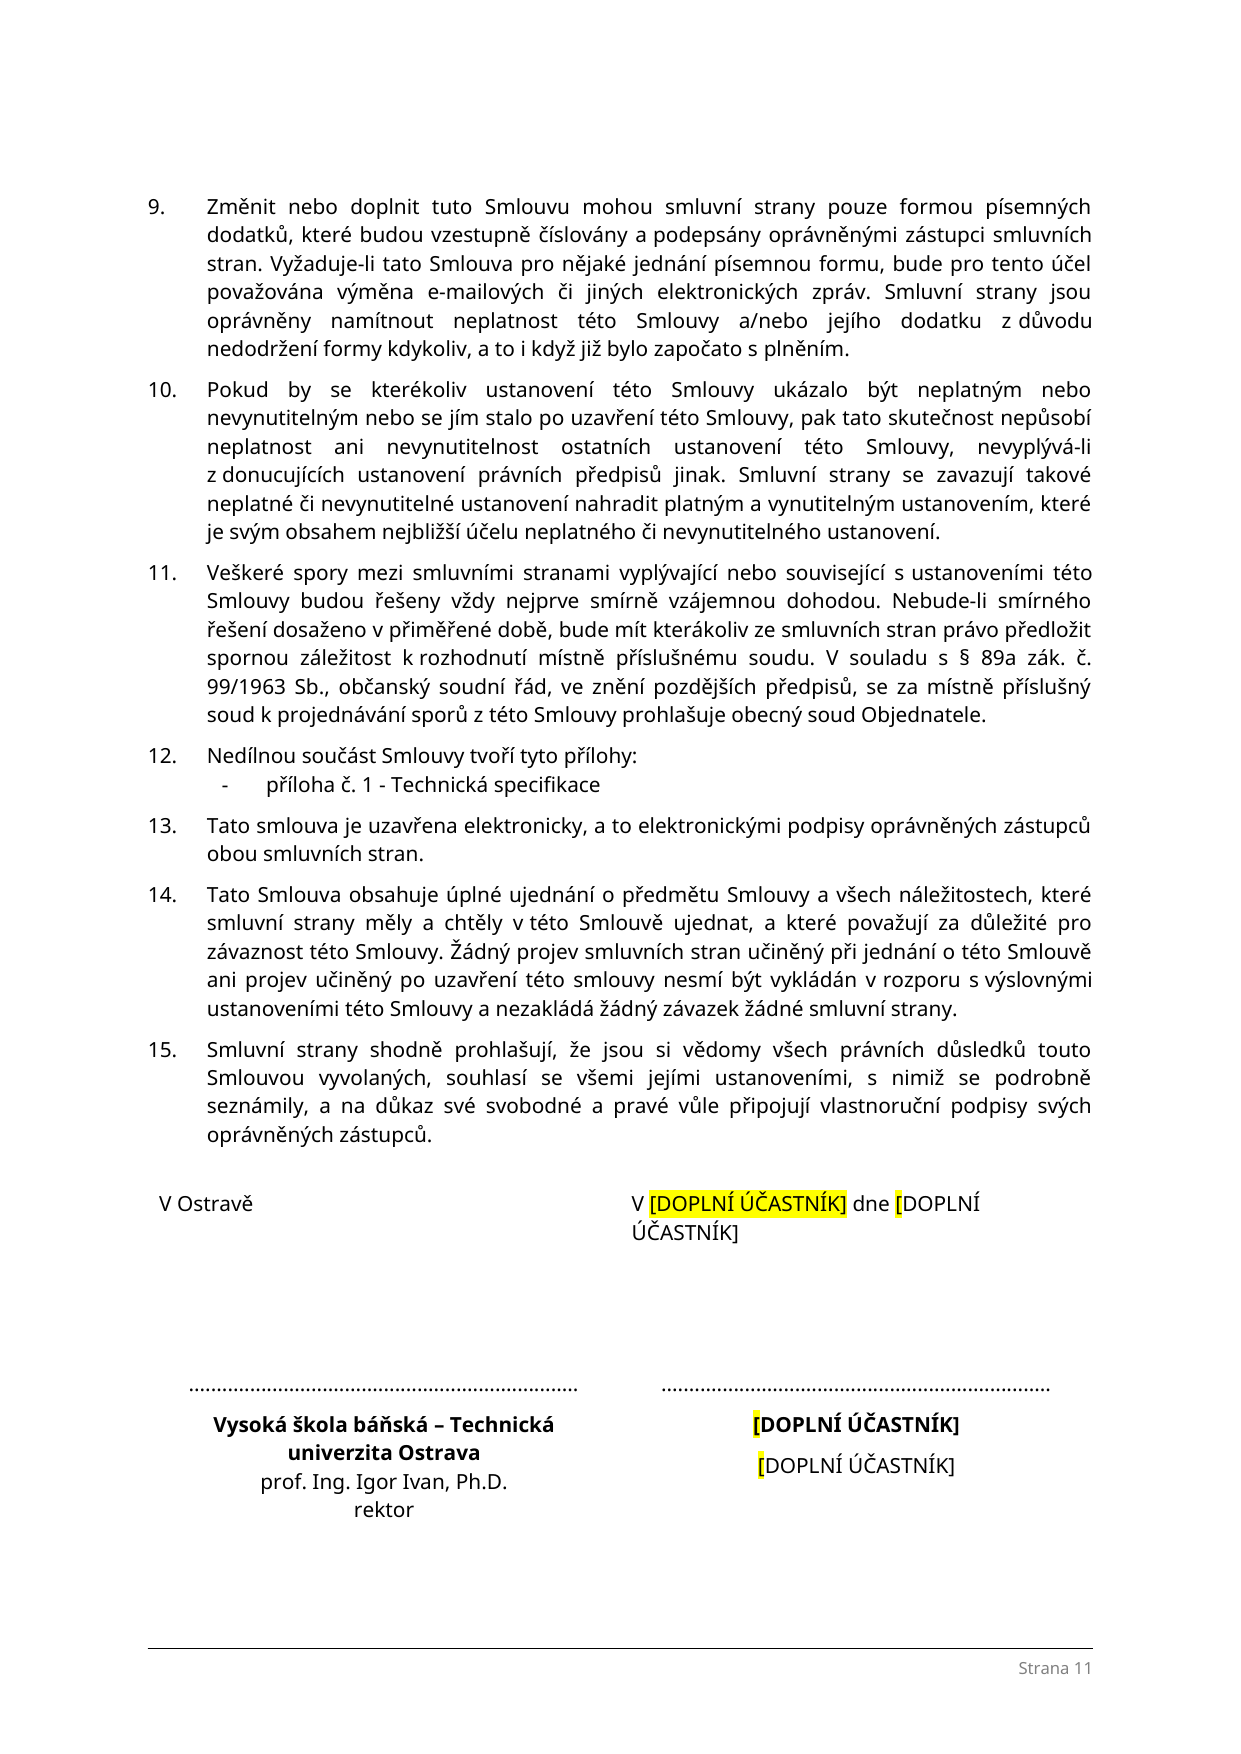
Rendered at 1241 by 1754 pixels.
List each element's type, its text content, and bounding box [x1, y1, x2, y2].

list Změnit nebo doplnit tuto Smlouvu mohou smluvní strany pouze formou písemných dodatků, které budou vzestupně číslovány a podepsány oprávněnými zástupci smluvních stran. Vyžaduje-li tato Smlouva pro nějaké jednání písemnou formu, bude pro tento účel považována výměna e-mailových či jiných elektronických zpráv. Smluvní strany jsou oprávněny namítnout neplatnost této Smlouvy a/nebo jejího dodatku z důvodu nedodržení formy kdykoliv, a to i když již bylo započato s plněním. [148, 192, 1093, 363]
table_header V dne [620, 1149, 1093, 1369]
list Tato Smlouva obsahuje úplné ujednání o předmětu Smlouvy a všech náležitostech, které smluvní strany měly a chtěly v této Smlouvě ujednat, a které považují za důležité pro závaznost této Smlouvy. Žádný projev smluvních stran učiněný při jednání o této Smlouvě ani projev učiněný po uzavření této smlouvy nesmí být vykládán v rozporu s výslovnými ustanoveními této Smlouvy a nezakládá žádný závazek žádné smluvní strany. [148, 880, 1093, 1022]
list příloha č. 1 - Technická specifikace [221, 770, 1093, 798]
list Smluvní strany shodně prohlašují, že jsou si vědomy všech právních důsledků touto Smlouvou vyvolaných, souhlasí se všemi jejími ustanoveními, s nimiž se podrobně seznámily, a na důkaz své svobodné a pravé vůle připojují vlastnoruční podpisy svých oprávněných zástupců. [148, 1035, 1093, 1148]
table_cell ...................................................................... Vysoká škola báňská – Technická univerzita Ostrava prof. Ing. Igor Ivan, Ph.D. rektor [148, 1369, 620, 1524]
table_header V Ostravě [148, 1149, 620, 1369]
list Nedílnou součást Smlouvy tvoří tyto přílohy: [148, 741, 1093, 770]
list Tato smlouva je uzavřena elektronicky, a to elektronickými podpisy oprávněných zástupců obou smluvních stran. [148, 811, 1093, 868]
table_cell ...................................................................... [620, 1369, 1093, 1524]
list Veškeré spory mezi smluvními stranami vyplývající nebo související s ustanoveními této Smlouvy budou řešeny vždy nejprve smírně vzájemnou dohodou. Nebude-li smírného řešení dosaženo v přiměřené době, bude mít kterákoliv ze smluvních stran právo předložit spornou záležitost k rozhodnutí místně příslušnému soudu. V souladu s § 89a zák. č. 99/1963 Sb., občanský soudní řád, ve znění pozdějších předpisů, se za místně příslušný soud k projednávání sporů z této Smlouvy prohlašuje obecný soud Objednatele. [148, 558, 1093, 729]
list Pokud by se kterékoliv ustanovení této Smlouvy ukázalo být neplatným nebo nevynutitelným nebo se jím stalo po uzavření této Smlouvy, pak tato skutečnost nepůsobí neplatnost ani nevynutitelnost ostatních ustanovení této Smlouvy, nevyplývá-li z donucujících ustanovení právních předpisů jinak. Smluvní strany se zavazují takové neplatné či nevynutitelné ustanovení nahradit platným a vynutitelným ustanovením, které je svým obsahem nejbližší účelu neplatného či nevynutitelného ustanovení. [148, 375, 1093, 546]
